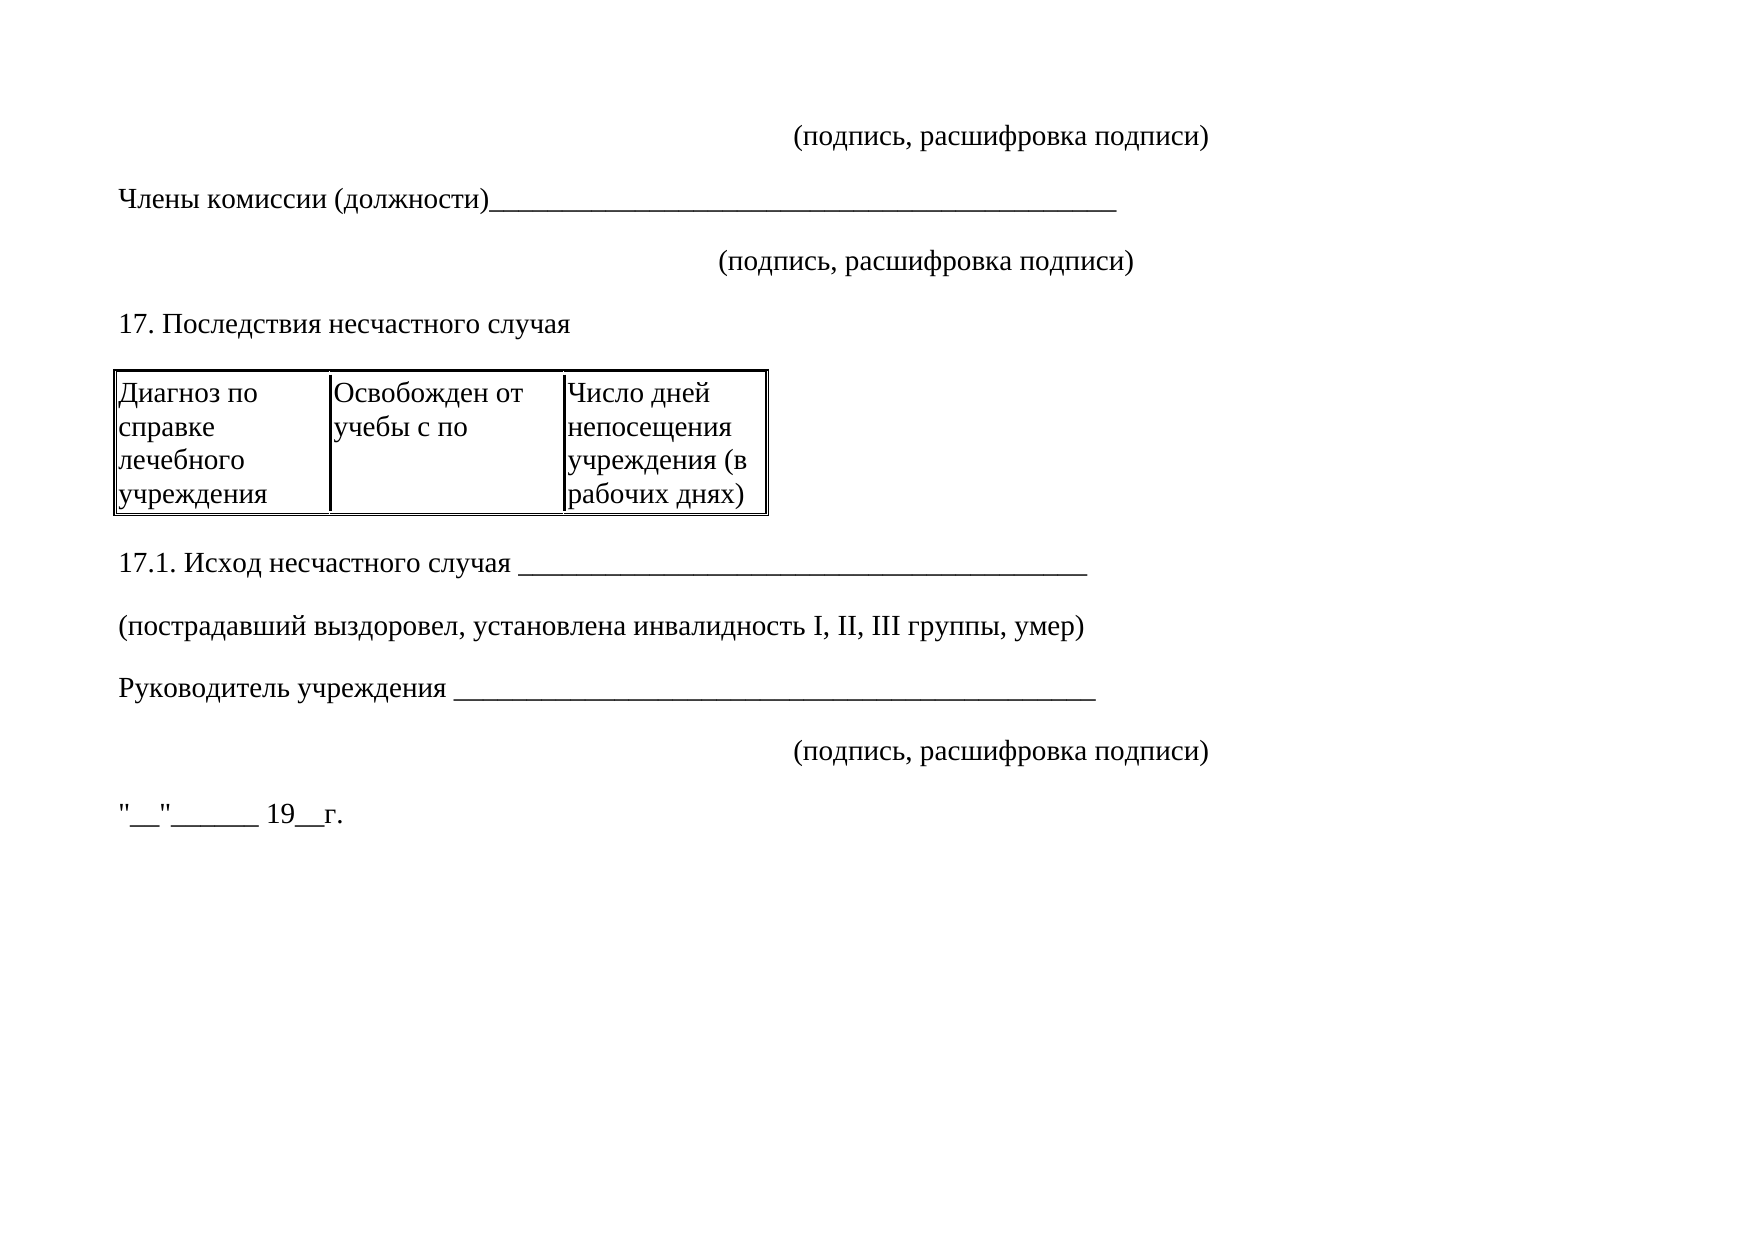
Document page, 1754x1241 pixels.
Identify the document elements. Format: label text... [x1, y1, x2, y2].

text "__"______ 19__г. [118, 796, 1636, 829]
text Руководитель учреждения ____________________________________________ [118, 670, 1636, 704]
text (подпись, расшифровка подписи) [793, 733, 1636, 767]
text Члены комиссии (должности)___________________________________________ [118, 181, 1636, 214]
text 17. Последствия несчастного случая [118, 306, 1636, 340]
text (пострадавший выздоровел, установлена инвалидность I, II, III группы, умер) [118, 608, 1636, 641]
table_header Освобожден от учебы с по [330, 371, 564, 513]
text (подпись, расшифровка подписи) [793, 118, 1636, 152]
text (подпись, расшифровка подписи) [718, 243, 1636, 277]
table_header Число дней непосещения учреждения (в рабочих днях) [564, 372, 765, 513]
text 17.1. Исход несчастного случая _______________________________________ [118, 545, 1636, 578]
table_header Диагноз по справке лечебного учреждения [117, 371, 330, 513]
